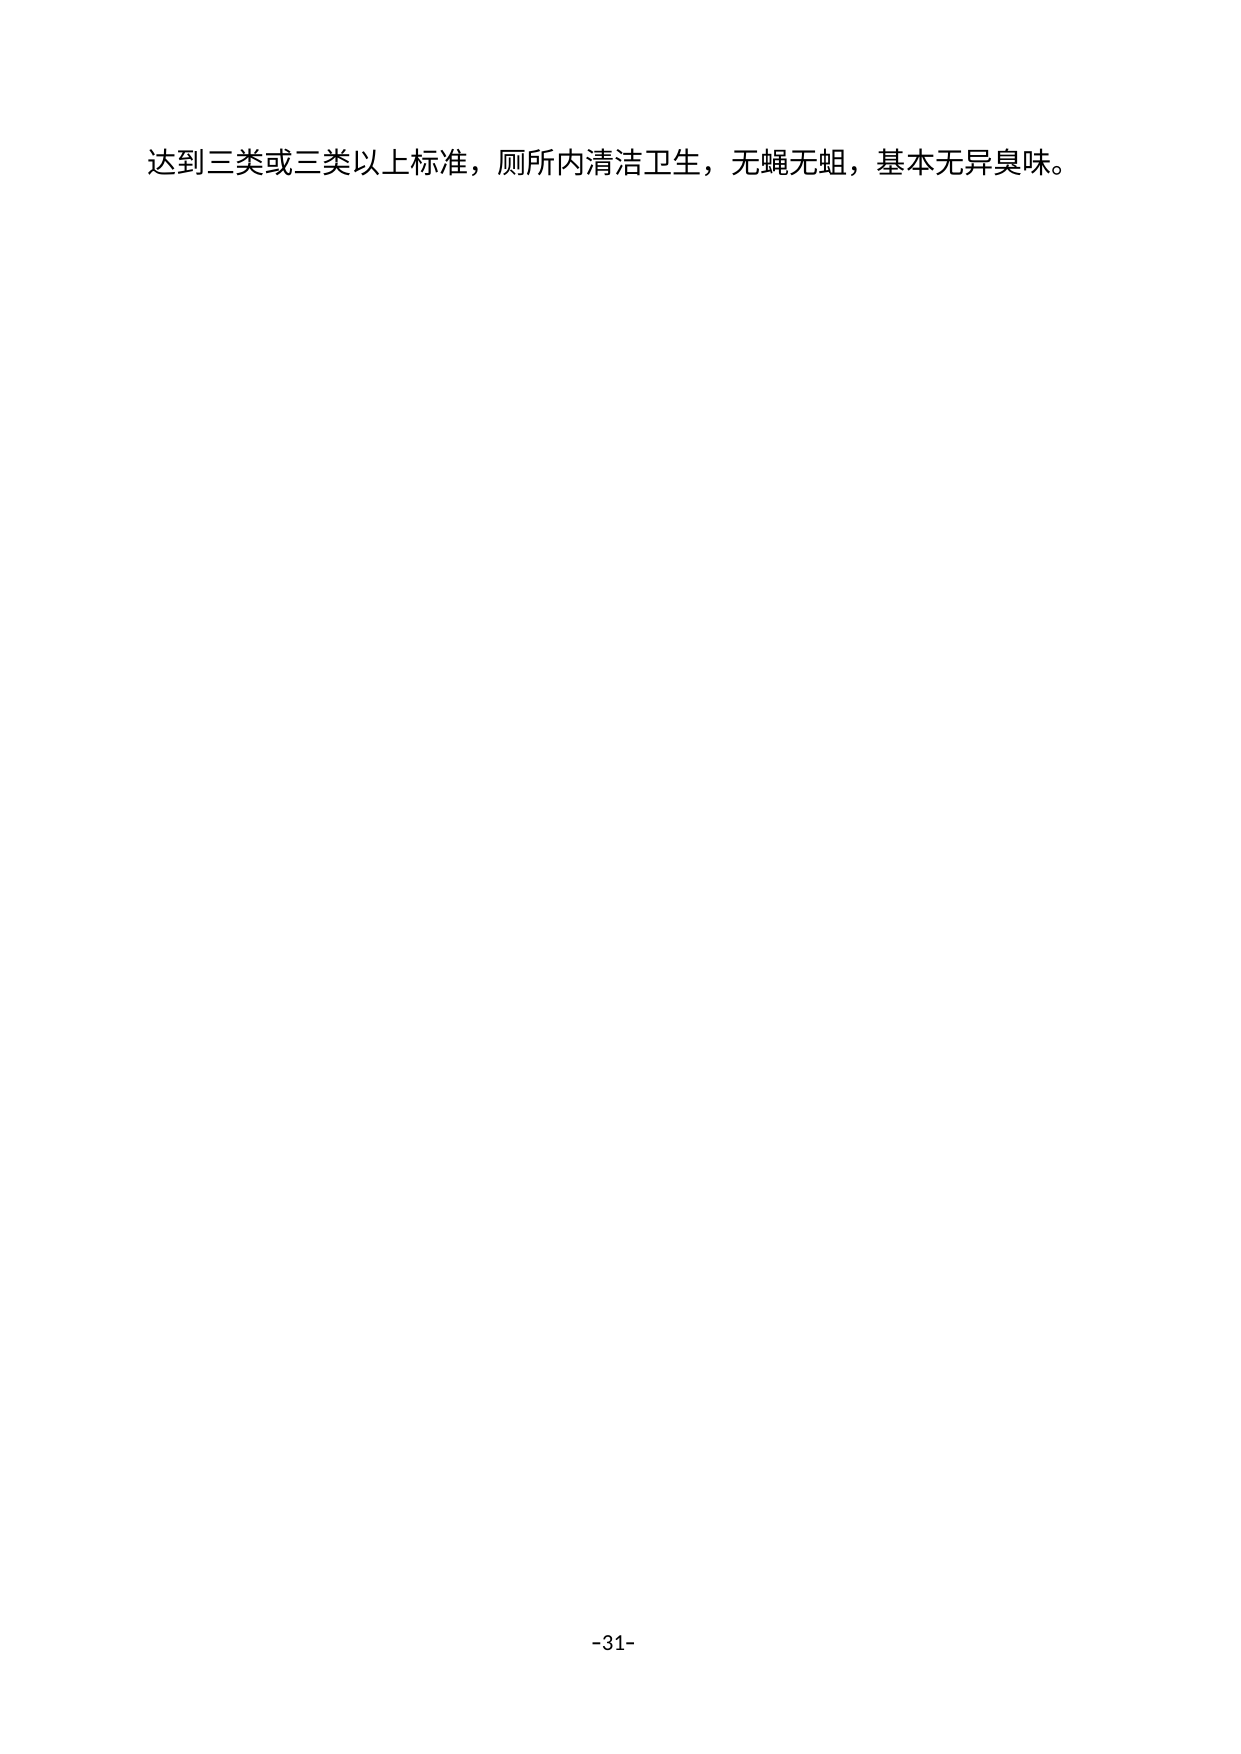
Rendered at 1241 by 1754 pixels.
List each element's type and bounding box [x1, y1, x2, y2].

text [147, 139, 1093, 182]
